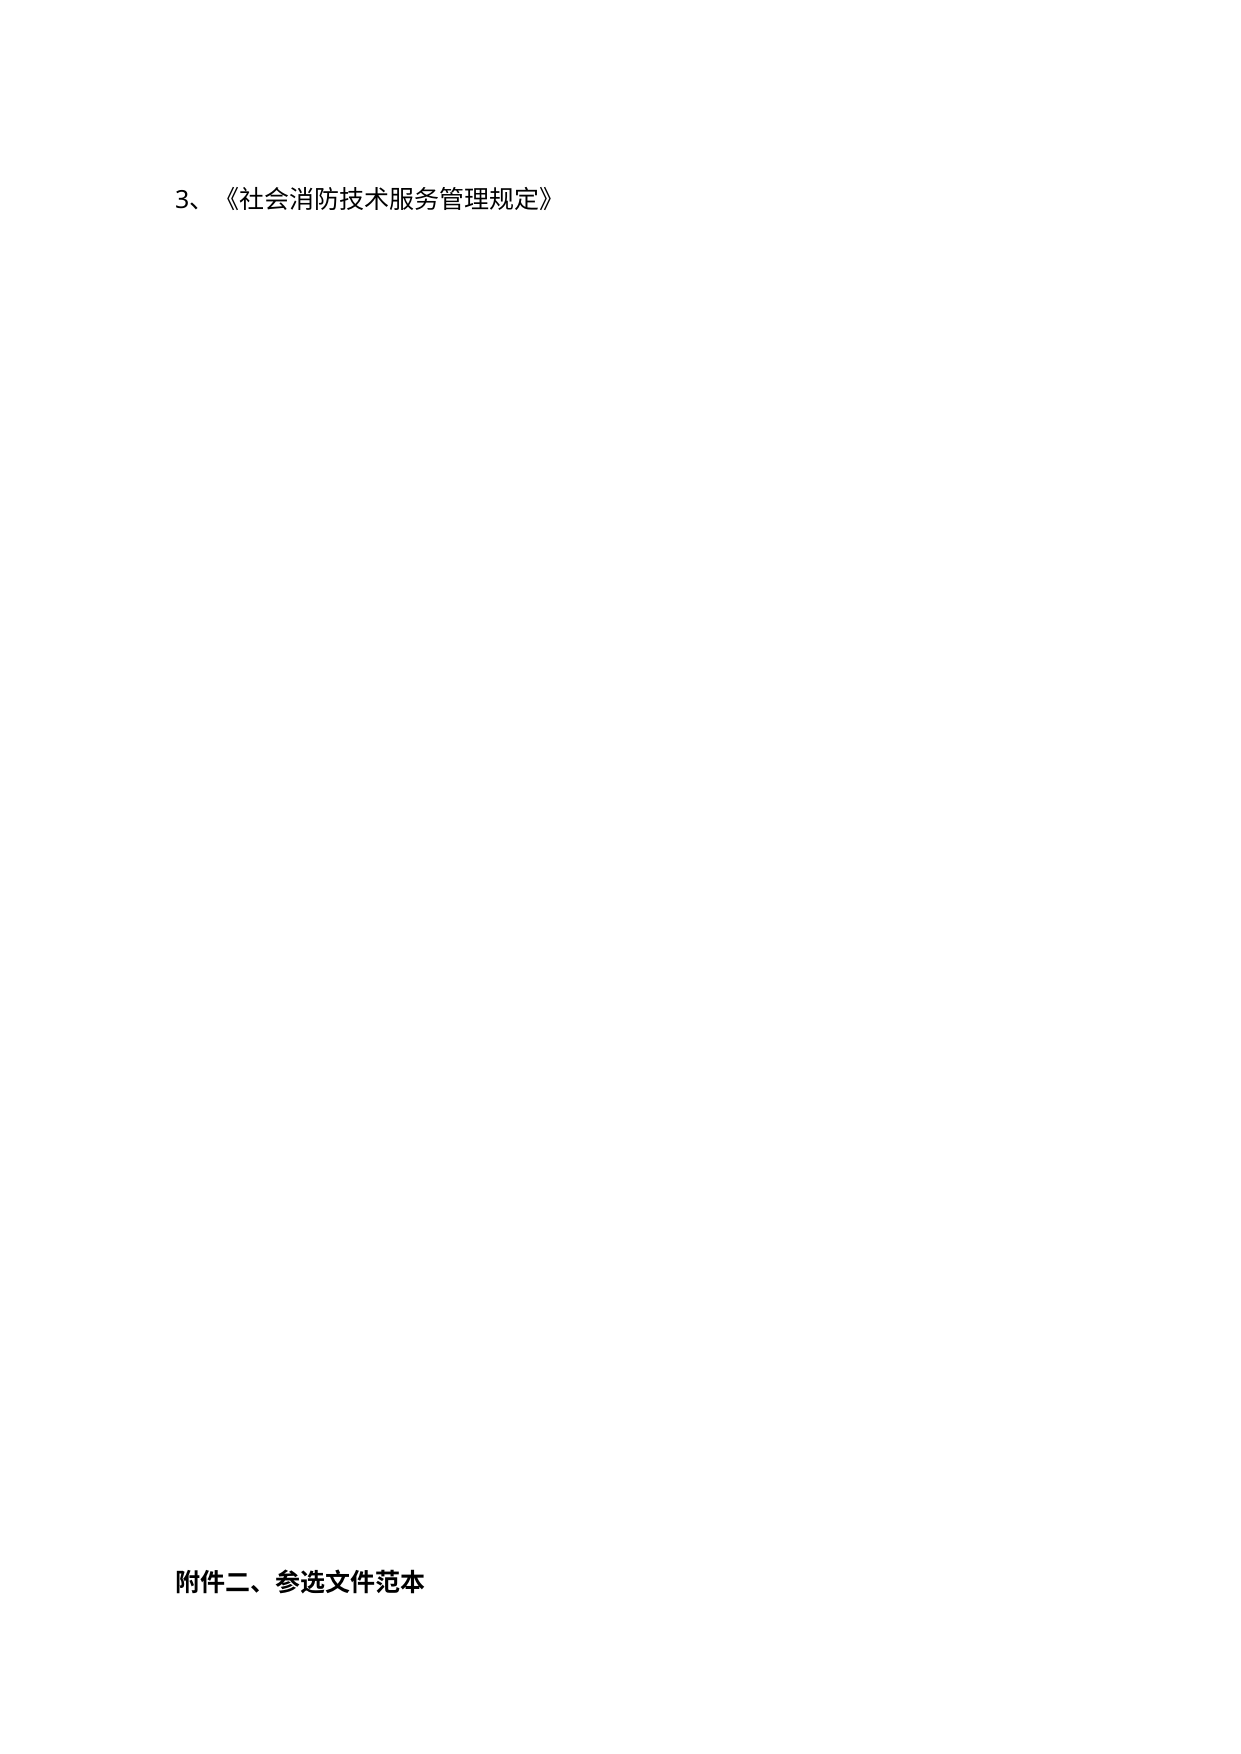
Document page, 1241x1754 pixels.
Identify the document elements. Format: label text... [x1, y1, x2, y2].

text 附件二、参选文件范本 [175, 1548, 1065, 1613]
text 3、《社会消防技术服务管理规定》 [175, 165, 1065, 230]
